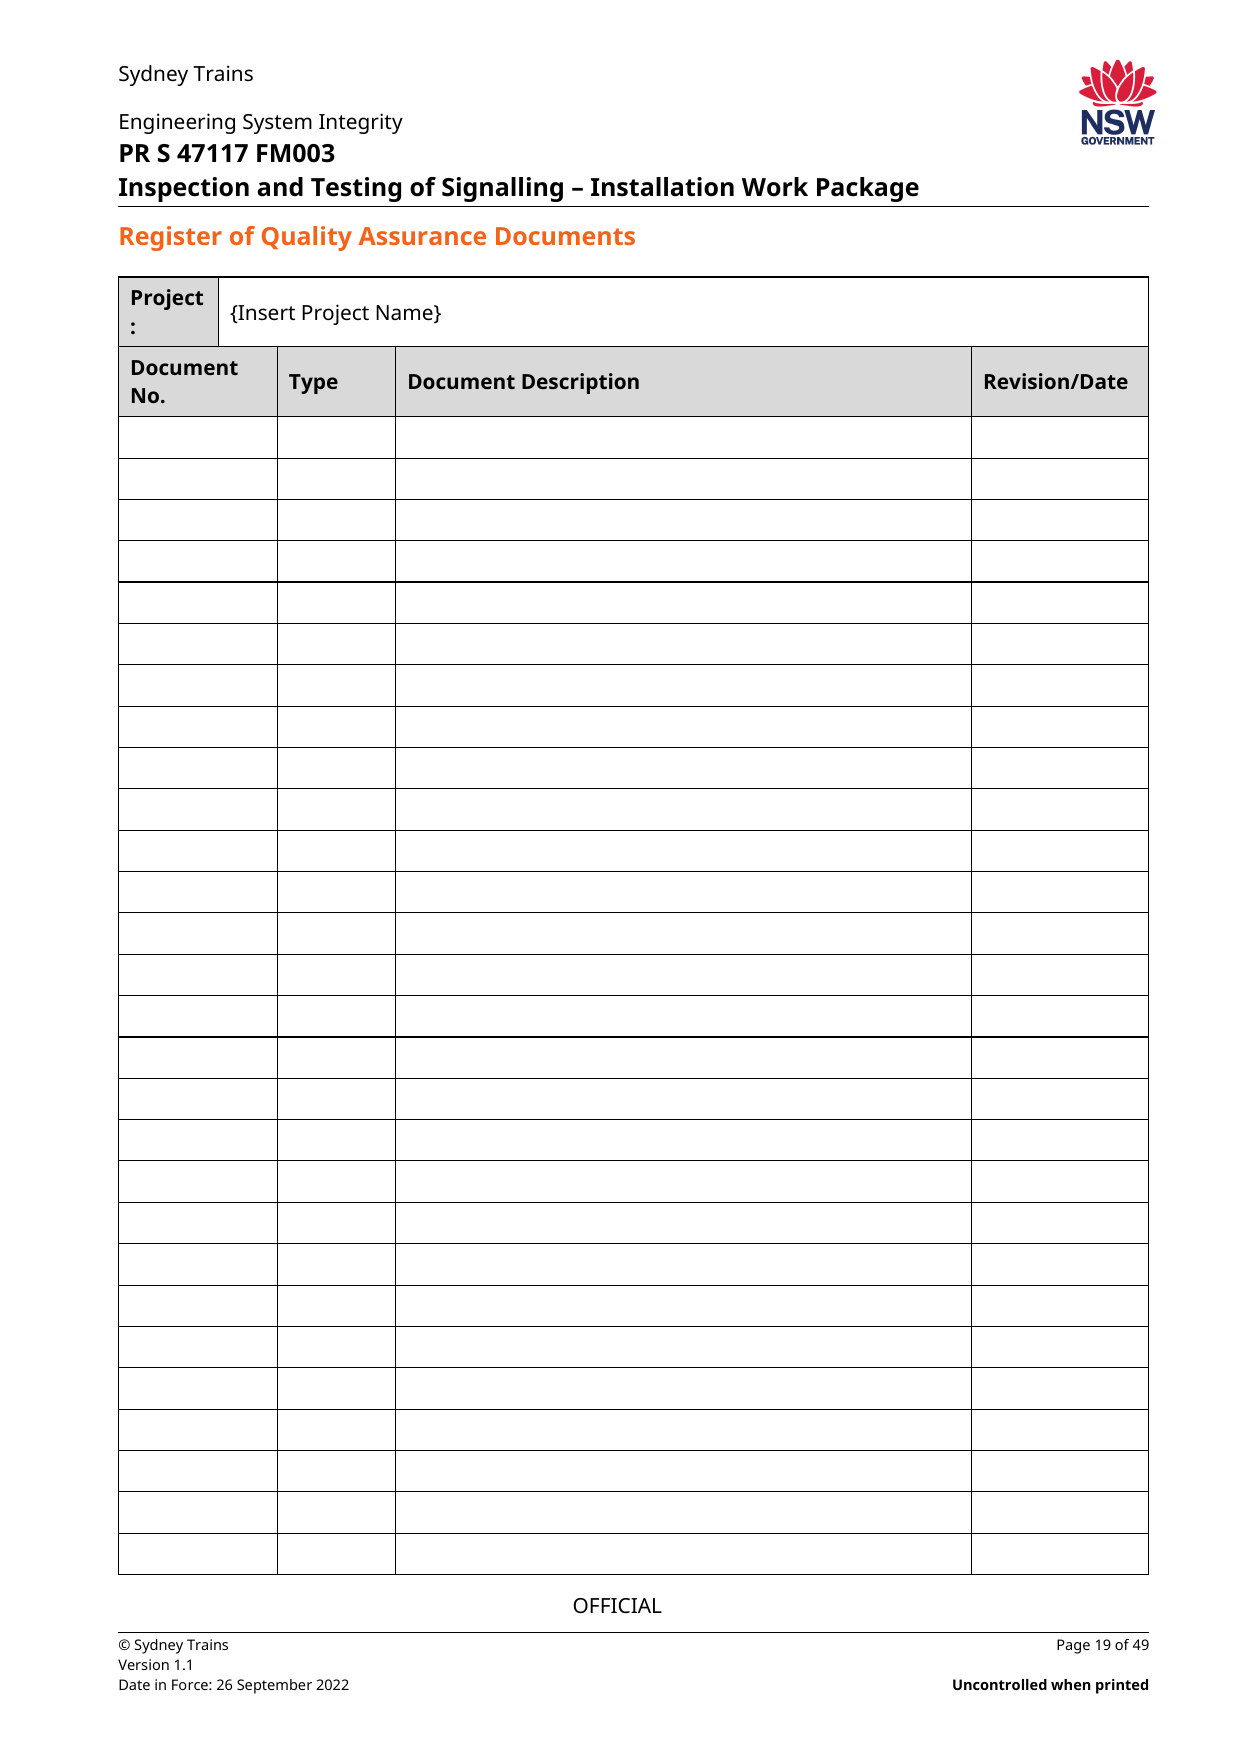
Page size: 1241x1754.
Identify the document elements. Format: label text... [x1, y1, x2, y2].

table_cell [119, 459, 277, 499]
table_cell Type [278, 347, 395, 416]
table_cell [278, 831, 395, 871]
table_cell [278, 1161, 395, 1202]
table_cell [119, 1079, 277, 1119]
table_cell [119, 1492, 277, 1533]
table_cell [972, 500, 1148, 540]
table_cell [396, 1410, 971, 1450]
table_cell [396, 459, 971, 499]
table_cell [396, 1451, 971, 1491]
table_cell [278, 417, 395, 457]
table_cell Document Description [396, 347, 971, 416]
table_cell [119, 831, 277, 871]
table_cell Document No. [119, 347, 277, 416]
table_cell [278, 1451, 395, 1491]
table_cell [119, 955, 277, 995]
table_cell [119, 1120, 277, 1160]
table_cell [119, 1286, 277, 1326]
table_cell [396, 624, 971, 664]
table_cell [396, 541, 971, 581]
table_cell [119, 500, 277, 540]
picture [1077, 59, 1158, 146]
table_cell [396, 1203, 971, 1243]
table_header Project: [119, 278, 218, 346]
table_header {Insert Project Name} [219, 278, 1148, 346]
table_cell [396, 1079, 971, 1119]
table_cell [278, 541, 395, 581]
table_cell [278, 1368, 395, 1408]
table_cell [396, 1120, 971, 1160]
table_cell [119, 665, 277, 706]
table_cell [396, 500, 971, 540]
table_cell [396, 1492, 971, 1533]
table_cell [278, 1286, 395, 1326]
table_cell [278, 913, 395, 954]
title Register of Quality Assurance Documents [118, 218, 1122, 252]
table_cell [972, 541, 1148, 581]
table_cell [972, 1492, 1148, 1533]
table_cell [972, 1368, 1148, 1408]
table_cell [396, 665, 971, 706]
table_cell [972, 748, 1148, 788]
table_cell [972, 996, 1148, 1036]
table_cell [119, 1203, 277, 1243]
table_cell [396, 831, 971, 871]
table_cell [119, 1410, 277, 1450]
table_cell [396, 913, 971, 954]
table_cell [972, 1410, 1148, 1450]
table_cell [396, 789, 971, 829]
table_cell [972, 1120, 1148, 1160]
table_cell [396, 707, 971, 747]
table_cell [278, 996, 395, 1036]
table_cell [396, 1368, 971, 1408]
table_cell [278, 624, 395, 664]
table_cell [396, 1327, 971, 1367]
table_cell [278, 1492, 395, 1533]
table_cell [972, 1286, 1148, 1326]
table_cell [119, 996, 277, 1036]
table_cell [278, 665, 395, 706]
table_cell [972, 1161, 1148, 1202]
table_cell [972, 789, 1148, 829]
table_cell [119, 789, 277, 829]
table_cell [972, 913, 1148, 954]
table_cell [119, 541, 277, 581]
table_cell [972, 707, 1148, 747]
table_cell [278, 707, 395, 747]
table_cell [396, 1038, 971, 1078]
table_cell [119, 1244, 277, 1284]
table_cell [119, 748, 277, 788]
table_cell [119, 913, 277, 954]
table_cell [972, 1327, 1148, 1367]
table_cell [972, 955, 1148, 995]
table_cell [119, 1038, 277, 1078]
table_cell [278, 789, 395, 829]
table_cell [278, 955, 395, 995]
table_cell [278, 1244, 395, 1284]
table_cell [396, 1161, 971, 1202]
table_cell [278, 1038, 395, 1078]
table_cell [278, 459, 395, 499]
table_cell Revision/Date [972, 347, 1148, 416]
table_cell [972, 831, 1148, 871]
table_cell [278, 1534, 395, 1574]
table_cell [119, 872, 277, 912]
table_cell [396, 872, 971, 912]
table_cell [972, 1451, 1148, 1491]
table_cell [278, 1079, 395, 1119]
table_cell [119, 583, 277, 623]
table_cell [119, 1534, 277, 1574]
table_cell [396, 583, 971, 623]
table_cell [278, 500, 395, 540]
table_cell [119, 1451, 277, 1491]
table_cell [119, 1368, 277, 1408]
table_cell [119, 417, 277, 457]
table_cell [396, 748, 971, 788]
table_cell [972, 583, 1148, 623]
table_cell [972, 1079, 1148, 1119]
table_cell [278, 583, 395, 623]
table_cell [278, 1410, 395, 1450]
table_cell [972, 417, 1148, 457]
table_cell [972, 1203, 1148, 1243]
table_cell [396, 1244, 971, 1284]
table_cell [278, 872, 395, 912]
table_cell [396, 417, 971, 457]
table_cell [972, 872, 1148, 912]
table_cell [119, 1161, 277, 1202]
table_cell [972, 1534, 1148, 1574]
table_cell [278, 1203, 395, 1243]
table_cell [972, 1038, 1148, 1078]
table_cell [972, 459, 1148, 499]
table_cell [278, 1120, 395, 1160]
table_cell [278, 748, 395, 788]
table_cell [119, 1327, 277, 1367]
table_cell [119, 624, 277, 664]
table_cell [972, 1244, 1148, 1284]
table_cell [396, 996, 971, 1036]
table_cell [396, 955, 971, 995]
table_cell [119, 707, 277, 747]
table_cell [972, 665, 1148, 706]
table_cell [396, 1534, 971, 1574]
table_cell [396, 1286, 971, 1326]
table_cell [278, 1327, 395, 1367]
table_cell [972, 624, 1148, 664]
